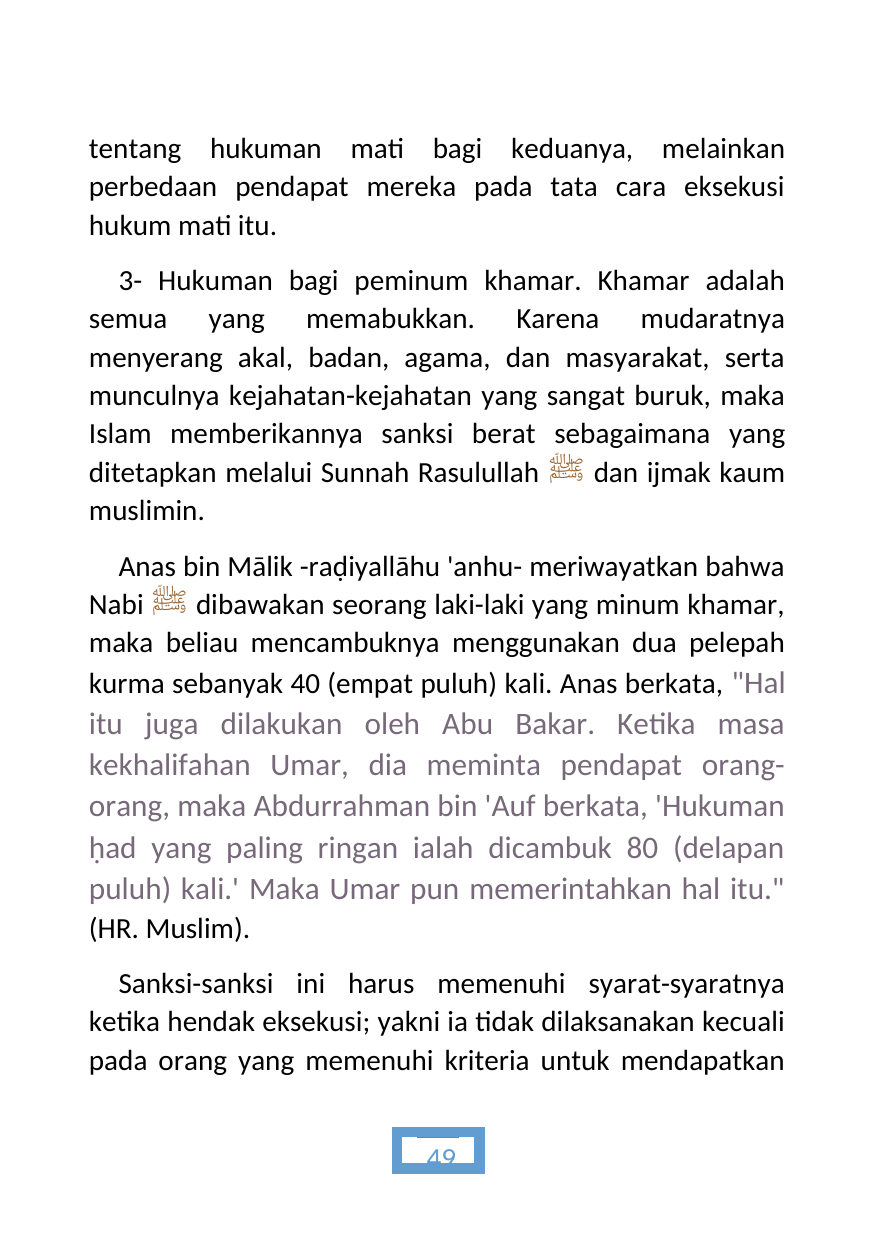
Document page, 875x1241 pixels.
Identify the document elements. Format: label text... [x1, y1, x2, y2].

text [89, 130, 785, 242]
text 3- Hukuman bagi peminum khamar. Khamar adalah semua yang memabukkan. Karena mudaratnya menyerang akal, badan, agama, dan masyarakat, serta munculnya kejahatan-kejahatan yang sangat buruk, maka Islam memberikannya sanksi berat sebagaimana yang ditetapkan melalui Sunnah Rasulullah ﷺ dan ijmak kaum muslimin. [89, 262, 785, 528]
text Anas bin Mālik -raḍiyallāhu 'anhu- meriwayatkan bahwa Nabi ﷺ dibawakan seorang laki-laki yang minum khamar, maka beliau mencambuknya menggunakan dua pelepah kurma sebanyak 40 (empat puluh) kali. Anas berkata, "Hal itu juga dilakukan oleh Abu Bakar. Ketika masa kekhalifahan Umar, dia meminta pendapat orang-orang, maka Abdurrahman bin 'Auf berkata, 'Hukuman ḥad yang paling ringan ialah dicambuk 80 (delapan puluh) kali.' Maka Umar pun memerintahkan hal itu." (HR. Muslim). [89, 548, 785, 945]
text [89, 965, 785, 1077]
